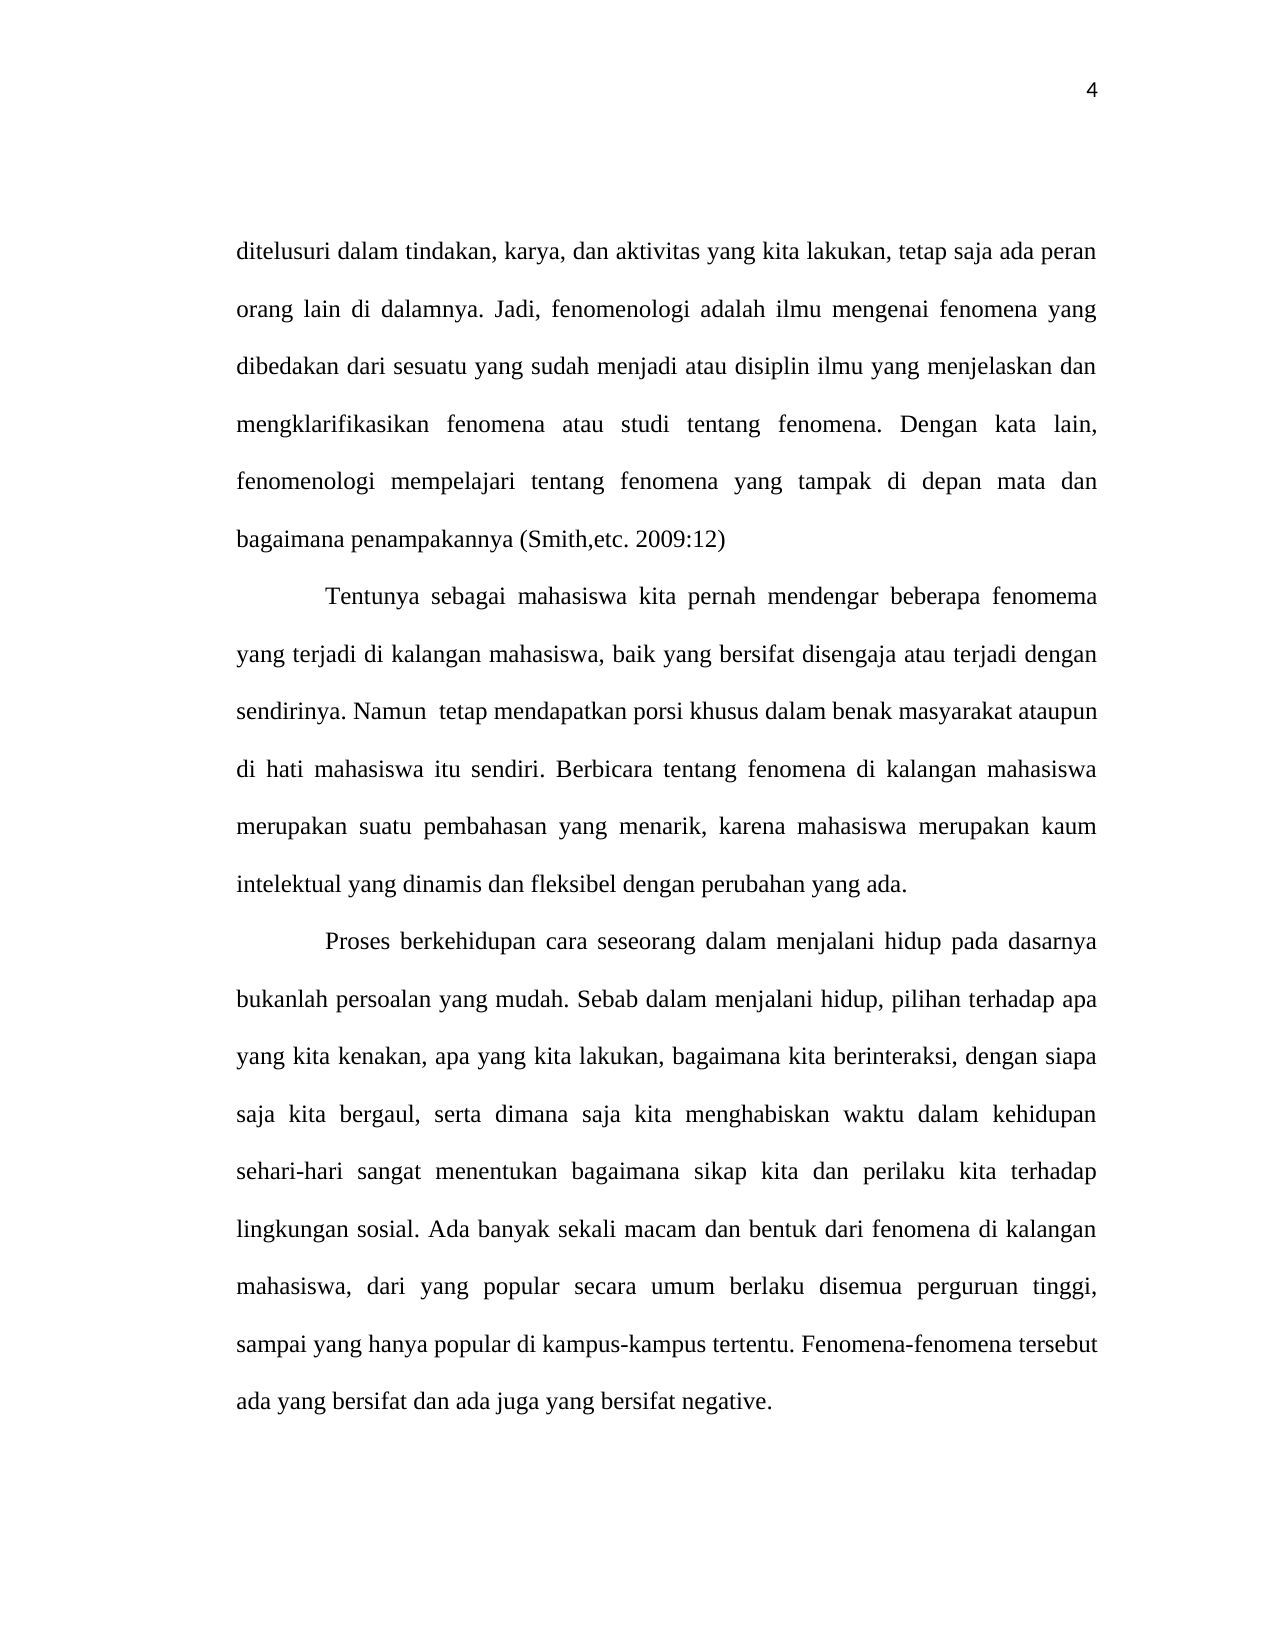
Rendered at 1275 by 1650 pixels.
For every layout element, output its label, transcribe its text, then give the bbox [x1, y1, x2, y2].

list Proses berkehidupan cara seseorang dalam menjalani hidup pada dasarnya bukanlah persoalan yang mudah. Sebab dalam menjalani hidup, pilihan terhadap apa yang kita kenakan, apa yang kita lakukan, bagaimana kita berinteraksi, dengan siapa saja kita bergaul, serta dimana saja kita menghabiskan waktu dalam kehidupan sehari-hari sangat menentukan bagaimana sikap kita dan perilaku kita terhadap lingkungan sosial. Ada banyak sekali macam dan bentuk dari fenomena di kalangan mahasiswa, dari yang popular secara umum berlaku disemua perguruan tinggi, sampai yang hanya popular di kampus-kampus tertentu. Fenomena-fenomena tersebut ada yang bersifat dan ada juga yang bersifat negative. [236, 926, 1098, 1415]
list Tentunya sebagai mahasiswa kita pernah mendengar beberapa fenomema yang terjadi di kalangan mahasiswa, baik yang bersifat disengaja atau terjadi dengan sendirinya. Namun tetap mendapatkan porsi khusus dalam benak masyarakat ataupun di hati mahasiswa itu sendiri. Berbicara tentang fenomena di kalangan mahasiswa merupakan suatu pembahasan yang menarik, karena mahasiswa merupakan kaum intelektual yang dinamis dan fleksibel dengan perubahan yang ada. [236, 581, 1098, 897]
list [236, 236, 1098, 552]
